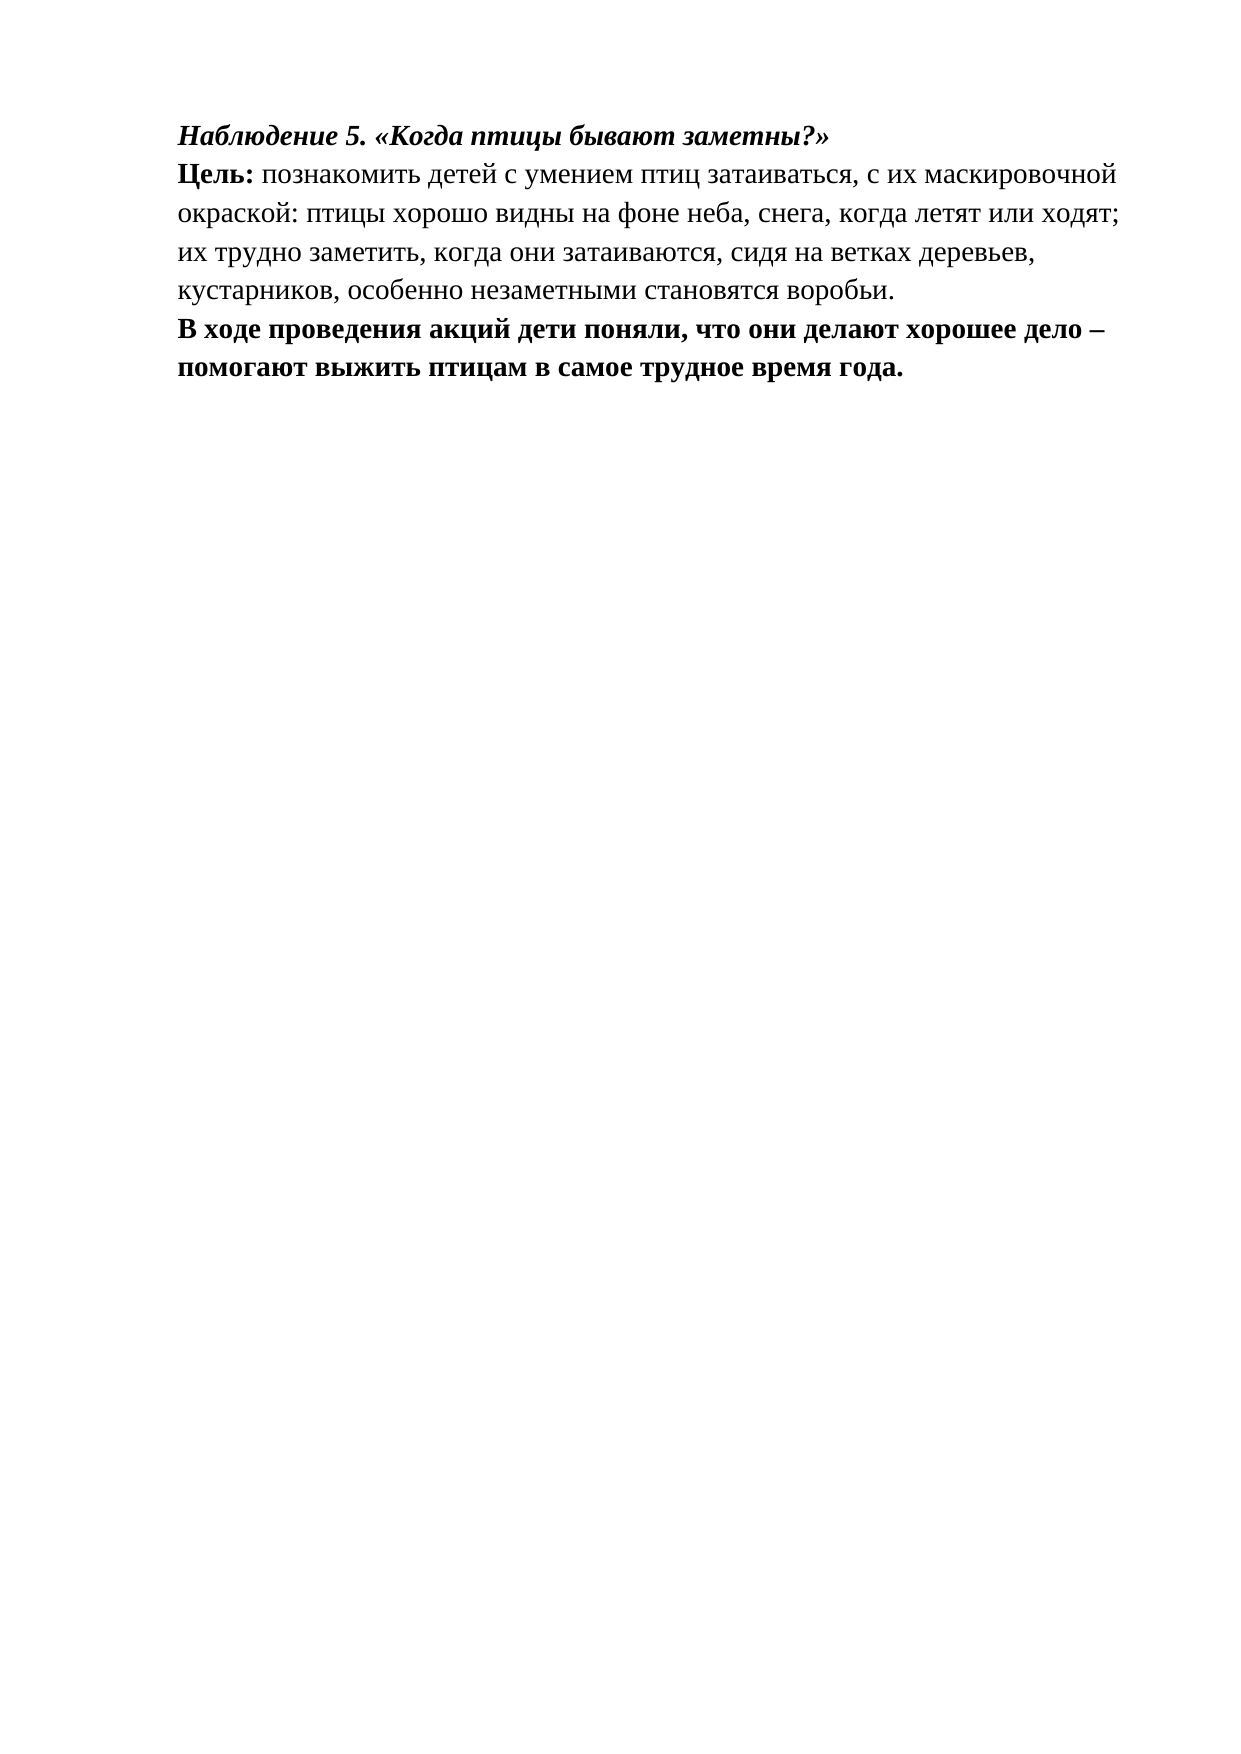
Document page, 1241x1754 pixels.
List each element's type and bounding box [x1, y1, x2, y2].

text [177, 118, 1152, 383]
